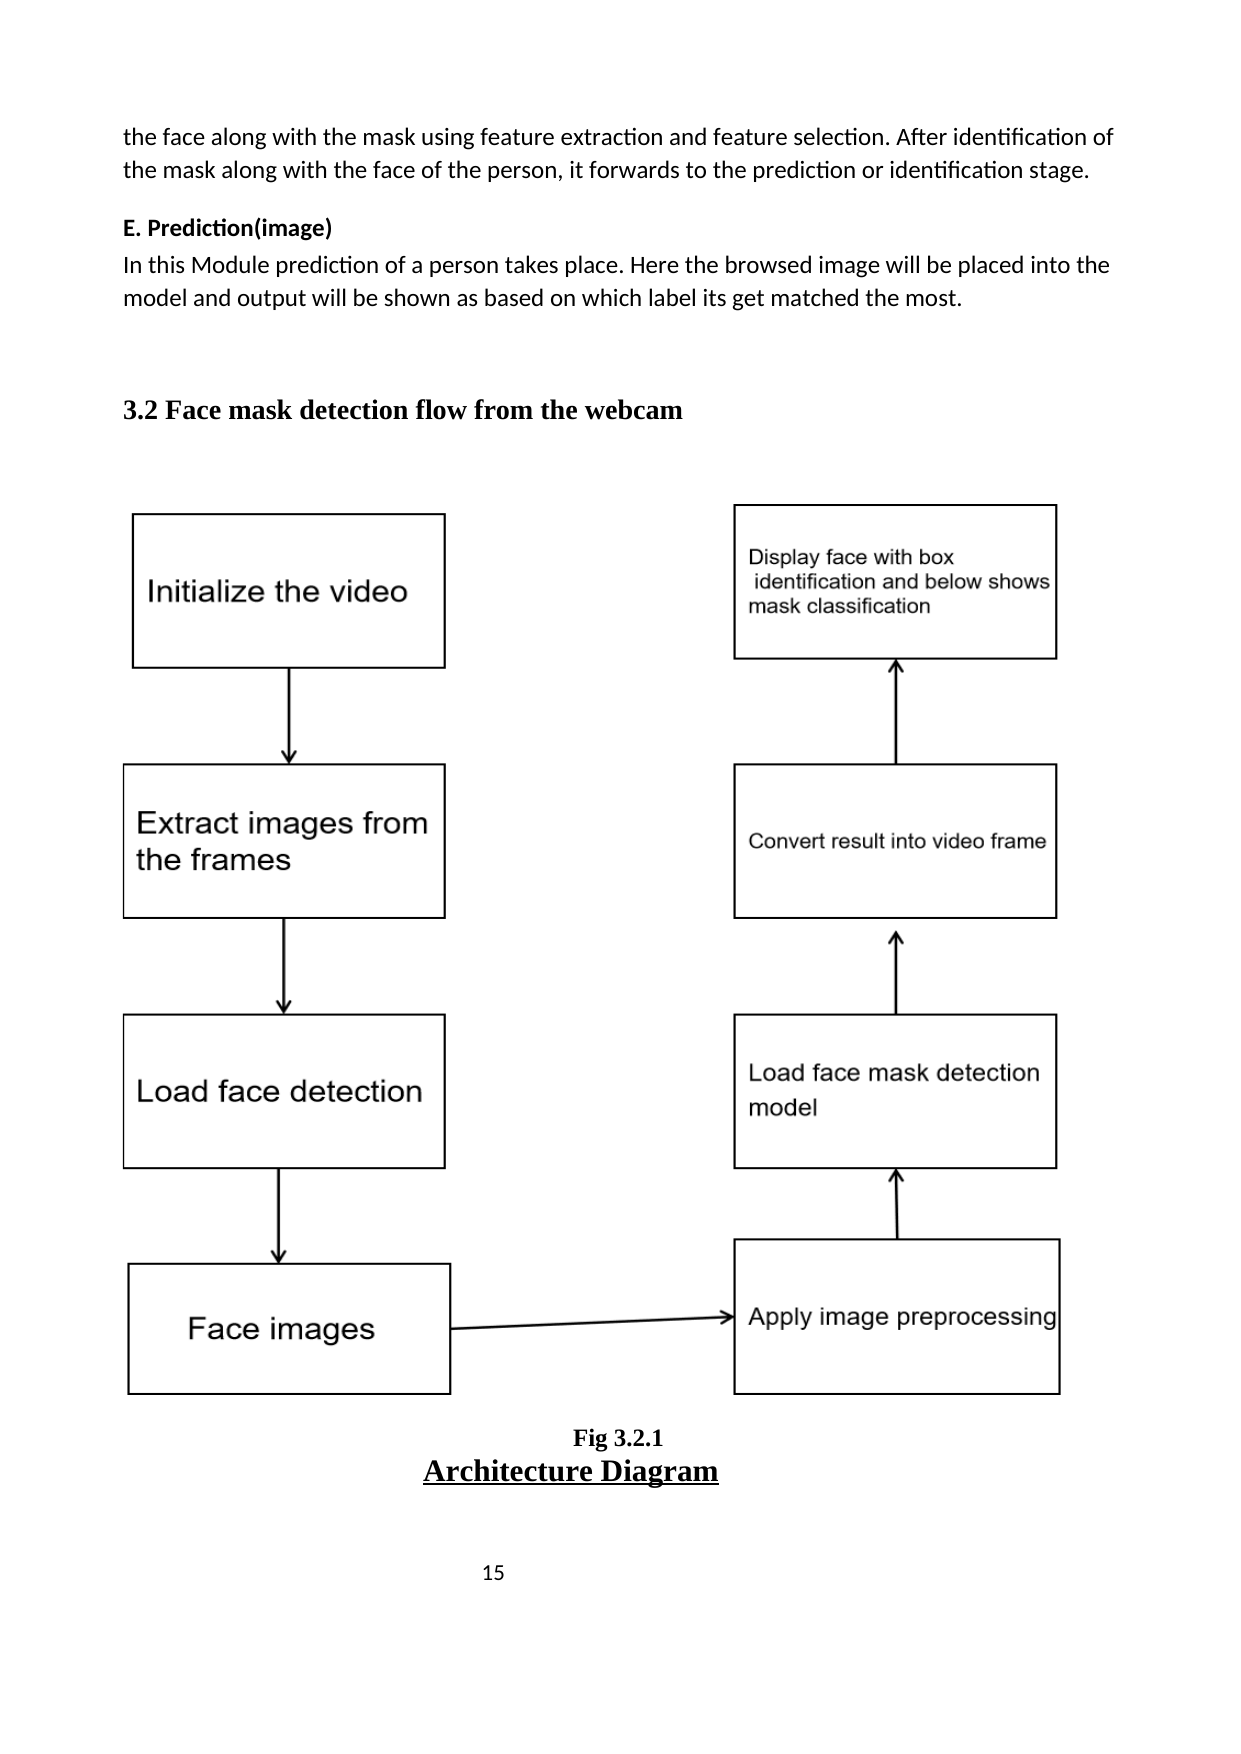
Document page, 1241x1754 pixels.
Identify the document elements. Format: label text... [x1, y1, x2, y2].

text In this Module prediction of a person takes place. Here the browsed image will be placed into the model and output will be shown as based on which label its get matched the most. [123, 249, 1140, 312]
subtitle E. Prediction(image) [123, 212, 1140, 242]
subtitle 3.2 Face mask detection flow from the webcam [123, 393, 1140, 426]
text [123, 121, 1140, 184]
text Fig 3.2.1 [123, 1423, 1133, 1452]
text Architecture Diagram [123, 1452, 1133, 1488]
picture [122, 504, 1063, 1395]
